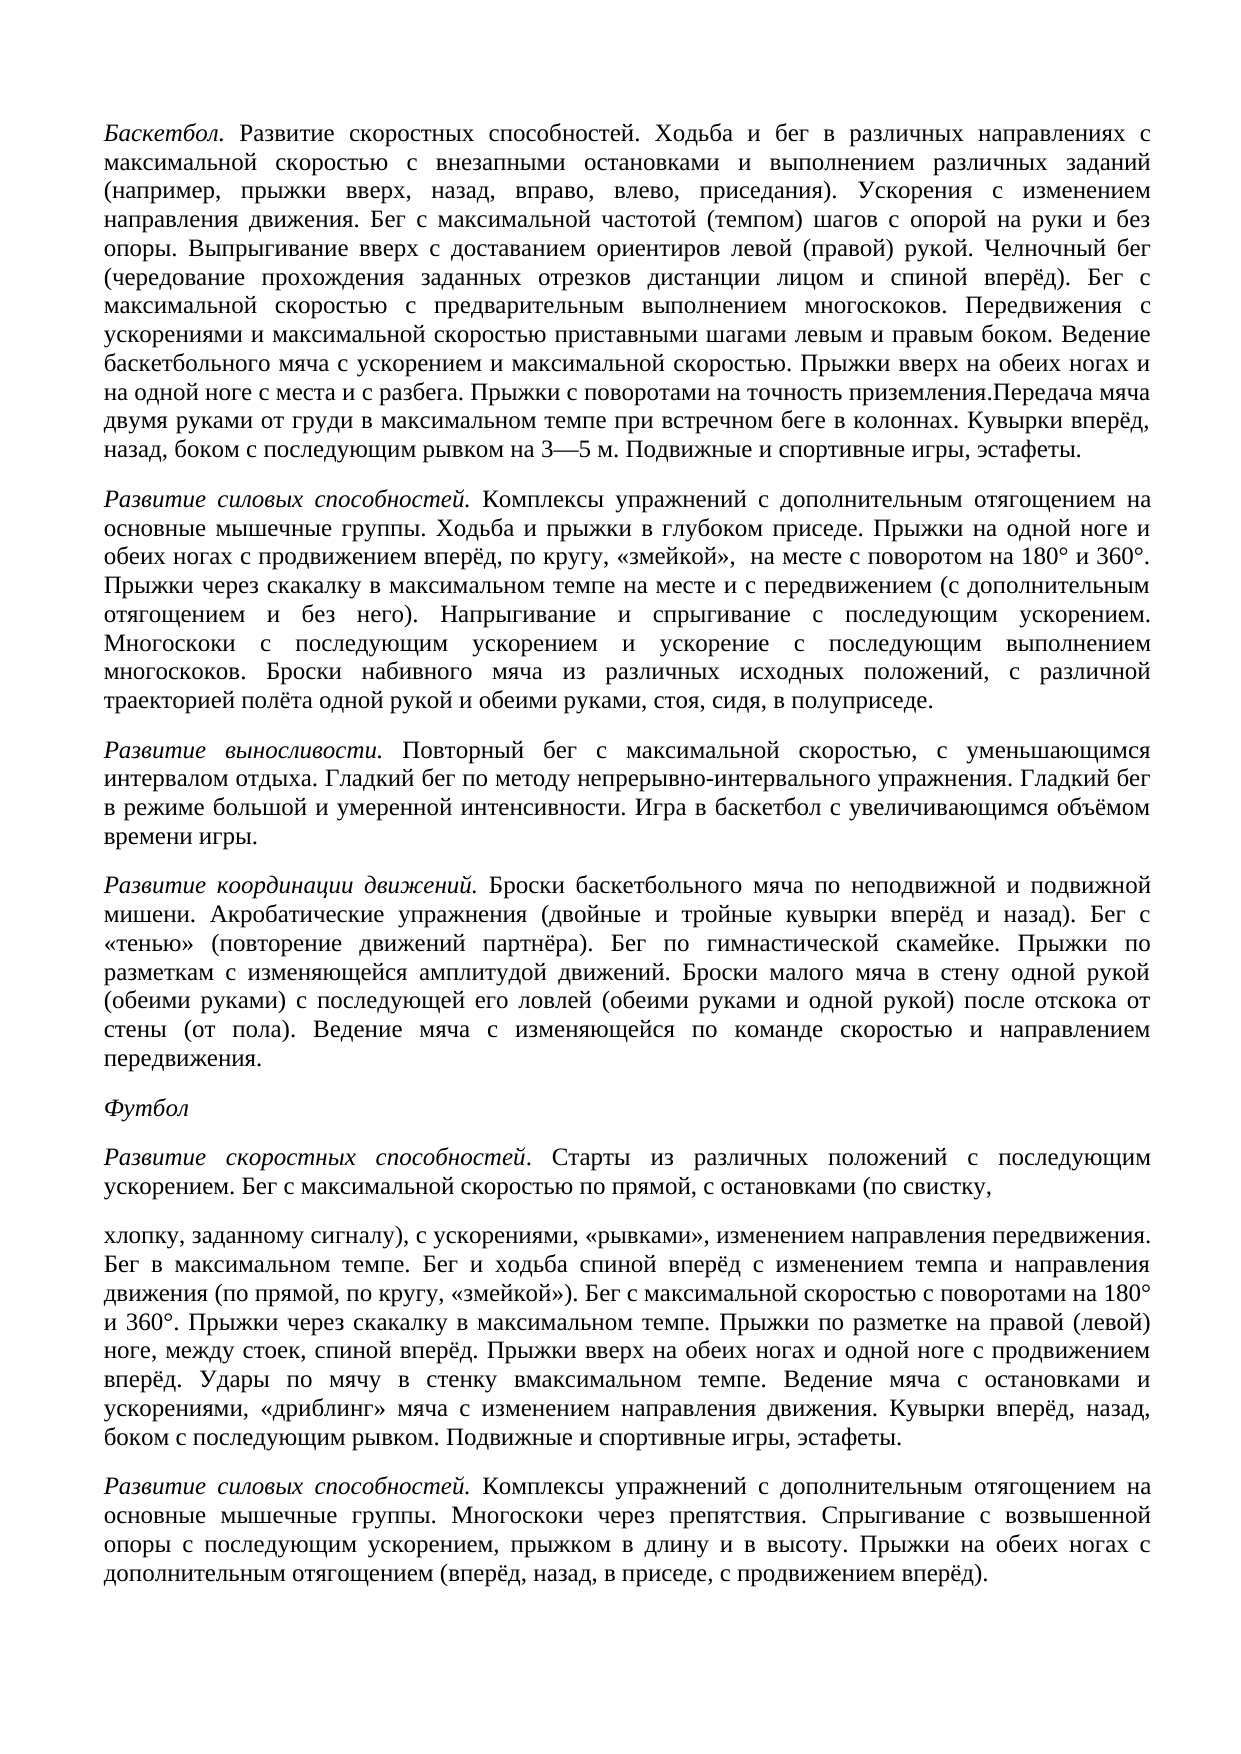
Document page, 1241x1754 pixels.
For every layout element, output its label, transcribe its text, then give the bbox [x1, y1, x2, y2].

text Развитие скоростных способностей. Старты из различных положений с последующим ускорением. Бег с максимальной скоростью по прямой, с остановками (по свистку, [103, 1142, 1152, 1200]
text Развитие выносливости. Повторный бег с максимальной скоростью, с уменьшающимся интервалом отдыха. Гладкий бег по методу непрерывно-интервального упражнения. Гладкий бег в режиме большой и умеренной интенсивности. Игра в баскетбол с увеличивающимся объёмом времени игры. [103, 735, 1152, 850]
text Футбол [103, 1093, 1152, 1121]
text Развитие силовых способностей. Комплексы упражнений с дополнительным отягощением на основные мышечные группы. Многоскоки через препятствия. Спрыгивание с возвышенной опоры с последующим ускорением, прыжком в длину и в высоту. Прыжки на обеих ногах с дополнительным отягощением (вперёд, назад, в приседе, с продвижением вперёд). [103, 1471, 1152, 1586]
text Развитие силовых способностей. Комплексы упражнений с дополнительным отягощением на основные мышечные группы. Ходьба и прыжки в глубоком приседе. Прыжки на одной ноге и обеих ногах с продвижением вперёд, по кругу, «змейкой», на месте с поворотом на 180° и 360°. Прыжки через скакалку в максимальном темпе на месте и с передвижением (с дополнительным отягощением и без него). Напрыгивание и спрыгивание с последующим ускорением. Многоскоки с последующим ускорением и ускорение с последующим выполнением многоскоков. Броски набивного мяча из различных исходных положений, с различной траекторией полёта одной рукой и обеими руками, стоя, сидя, в полуприседе. [103, 484, 1152, 714]
text Баскетбол. Развитие скоростных способностей. Ходьба и бег в различных направлениях с максимальной скоростью с внезапными остановками и выполнением различных заданий (например, прыжки вверх, назад, вправо, влево, приседания). Ускорения с изменением направления движения. Бег с максимальной частотой (темпом) шагов с опорой на руки и без опоры. Выпрыгивание вверх с доставанием ориентиров левой (правой) рукой. Челночный бег (чередование прохождения заданных отрезков дистанции лицом и спиной вперёд). Бег с максимальной скоростью с предварительным выполнением многоскоков. Передвижения с ускорениями и максимальной скоростью приставными шагами левым и правым боком. Ведение баскетбольного мяча с ускорением и максимальной скоростью. Прыжки вверх на обеих ногах и на одной ноге с места и с разбега. Прыжки с поворотами на точность приземления.Передача мяча двумя руками от груди в максимальном темпе при встречном беге в колоннах. Кувырки вперёд, назад, боком с последующим рывком на 3—5 м. Подвижные и спортивные игры, эстафеты. [103, 118, 1152, 463]
text хлопку, заданному сигналу), с ускорениями, «рывками», изменением направления передвижения. Бег в максимальном темпе. Бег и ходьба спиной вперёд с изменением темпа и направления движения (по прямой, по кругу, «змейкой»). Бег с максимальной скоростью с поворотами на 180° и 360°. Прыжки через скакалку в максимальном темпе. Прыжки по разметке на правой (левой) ноге, между стоек, спиной вперёд. Прыжки вверх на обеих ногах и одной ноге с продвижением вперёд. Удары по мячу в стенку вмаксимальном темпе. Ведение мяча с остановками и ускорениями, «дриблинг» мяча с изменением направления движения. Кувырки вперёд, назад, боком с последующим рывком. Подвижные и спортивные игры, эстафеты. [103, 1221, 1152, 1451]
text Развитие координации движений. Броски баскетбольного мяча по неподвижной и подвижной мишени. Акробатические упражнения (двойные и тройные кувырки вперёд и назад). Бег с «тенью» (повторение движений партнёра). Бег по гимнастической скамейке. Прыжки по разметкам с изменяющейся амплитудой движений. Броски малого мяча в стену одной рукой (обеими руками) с последующей его ловлей (обеими руками и одной рукой) после отскока от стены (от пола). Ведение мяча с изменяющейся по команде скоростью и направлением передвижения. [103, 871, 1152, 1072]
